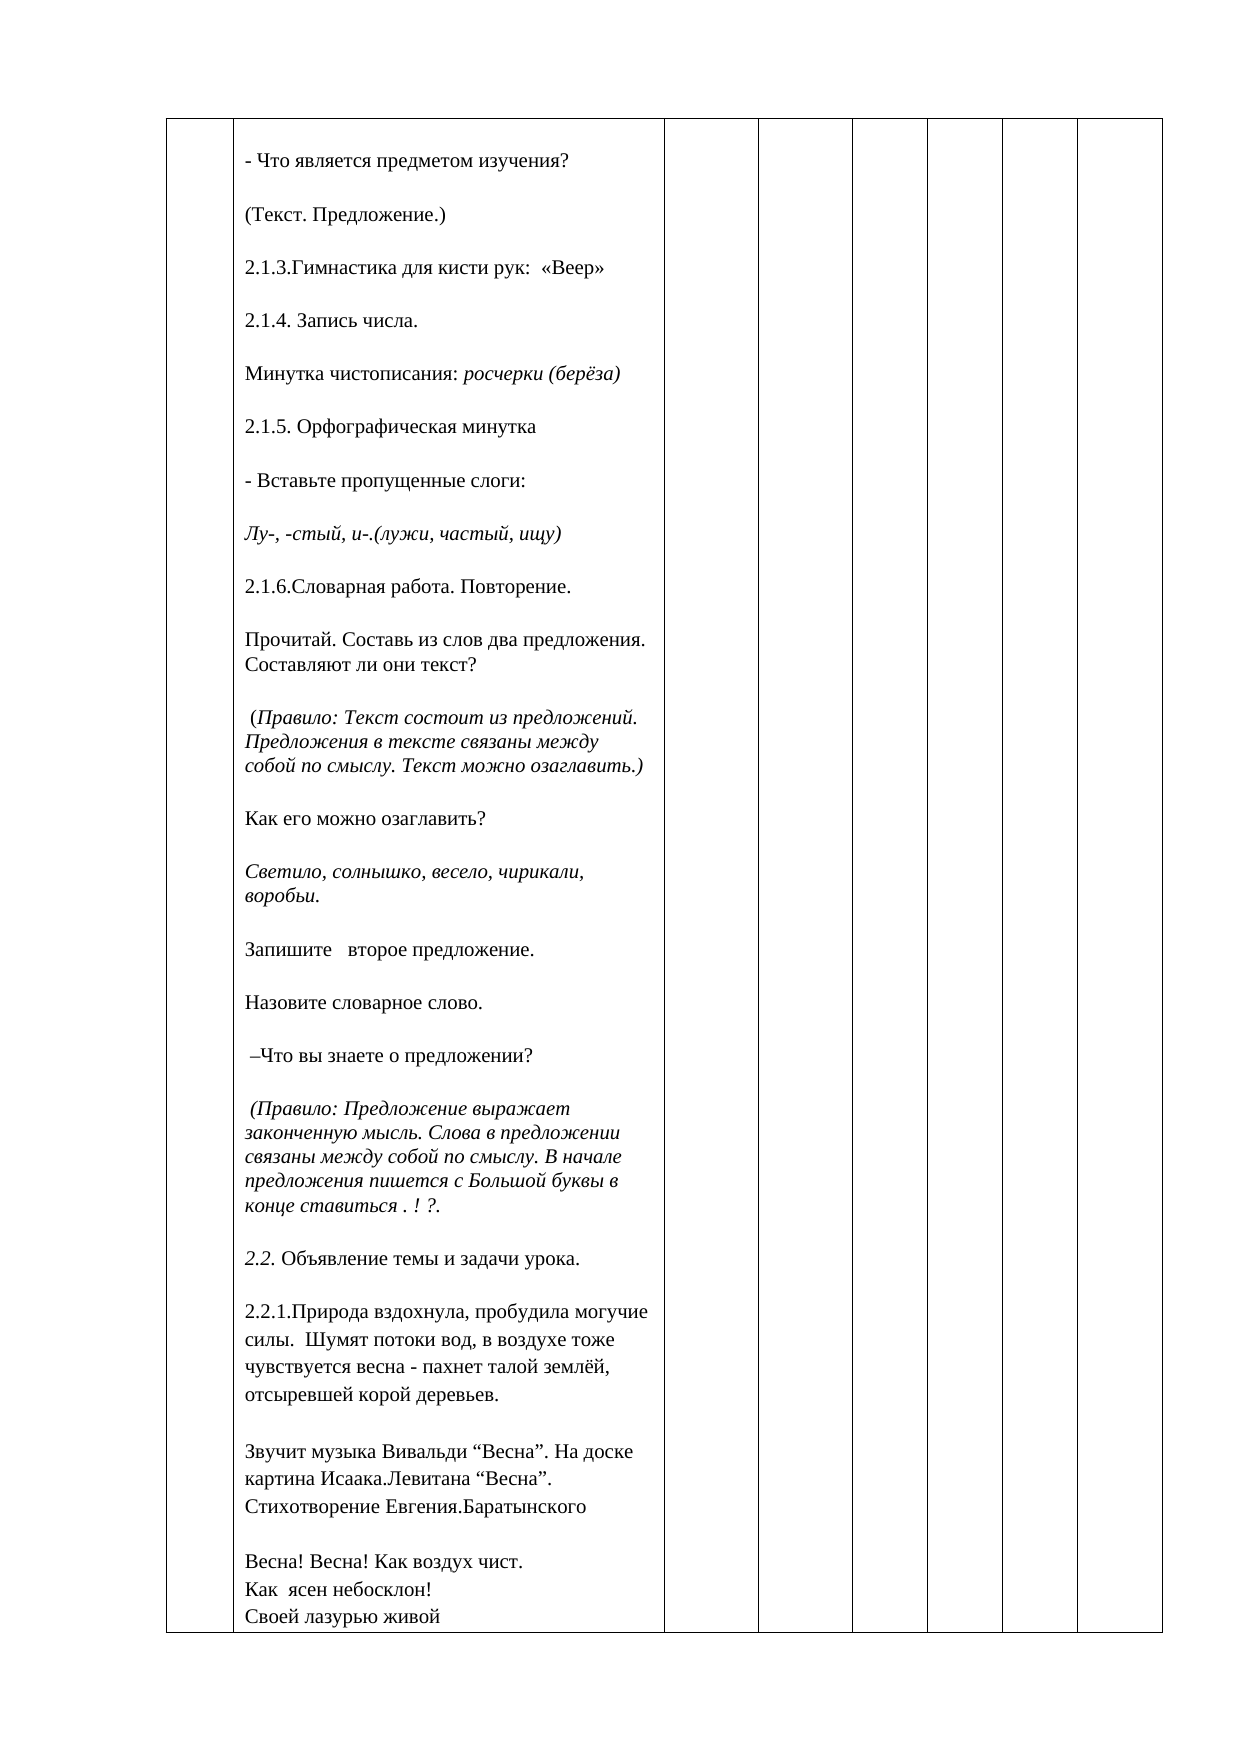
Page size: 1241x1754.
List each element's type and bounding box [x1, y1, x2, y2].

table_cell [853, 119, 927, 1632]
table_cell [759, 119, 852, 1632]
table_cell [928, 119, 1002, 1632]
table_cell [167, 119, 233, 1632]
table_cell [234, 119, 664, 1632]
table_cell [1003, 119, 1077, 1632]
table_cell [665, 119, 758, 1632]
table_cell [1078, 119, 1162, 1632]
